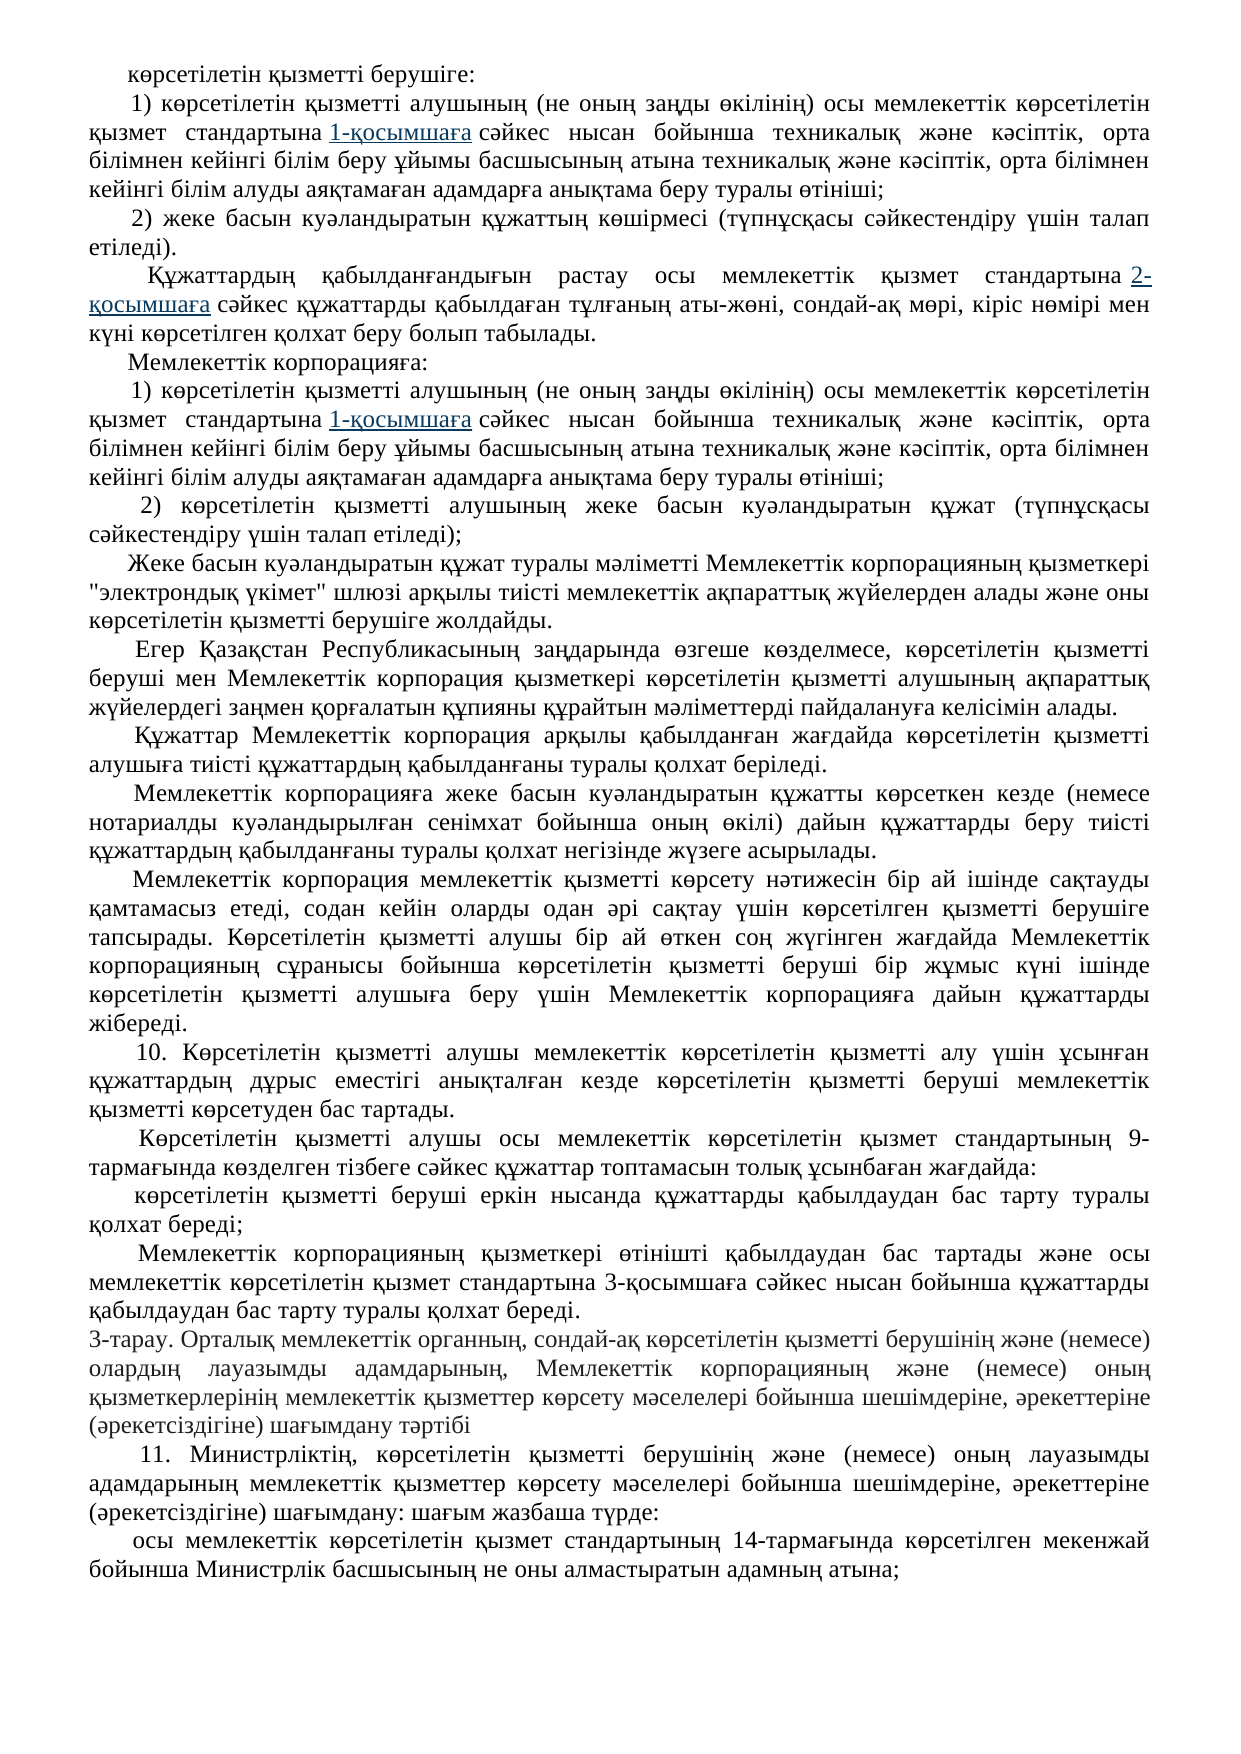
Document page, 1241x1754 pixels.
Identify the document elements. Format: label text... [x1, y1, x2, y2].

text 2) жеке басын куәландыратын құжаттың көшірмесі (түпнұсқасы сәйкестендіру үшін талап етіледі). [89, 203, 1152, 260]
text 2) көрсетілетін қызметті алушының жеке басын куәландыратын құжат (түпнұсқасы сәйкестендіру үшін талап етіледі); [89, 490, 1152, 548]
text Көрсетілетін қызметті алушы осы мемлекеттік көрсетілетін қызмет стандартының 9-тармағында көзделген тізбеге сәйкес құжаттар топтамасын толық ұсынбаған жағдайда: [89, 1123, 1152, 1180]
text 10. Көрсетілетін қызметті алушы мемлекеттік көрсетілетін қызметті алу үшін ұсынған құжаттардың дұрыс еместігі анықталған кезде көрсетілетін қызметті беруші мемлекеттік қызметті көрсетуден бас тартады. [89, 1037, 1152, 1123]
text Мемлекеттік корпорация мемлекеттік қызметті көрсету нәтижесін бір ай ішінде сақтауды қамтамасыз етеді, содан кейін оларды одан әрі сақтау үшін көрсетілген қызметті берушіге тапсырады. Көрсетілетін қызметті алушы бір ай өткен соң жүгінген жағдайда Мемлекеттік корпорацияның сұранысы бойынша көрсетілетін қызметті беруші бір жұмыс күні ішінде көрсетілетін қызметті алушыға беру үшін Мемлекеттік корпорацияға дайын құжаттарды жібереді. [89, 864, 1152, 1037]
text Құжаттар Мемлекеттік корпорация арқылы қабылданған жағдайда көрсетілетін қызметті алушыға тиісті құжаттардың қабылданғаны туралы қолхат беріледі. [89, 720, 1152, 778]
text 11. Министрліктің, көрсетілетін қызметті берушінің және (немесе) оның лауазымды адамдарының мемлекеттік қызметтер көрсету мәселелері бойынша шешімдеріне, әрекеттеріне (әрекетсіздігіне) шағымдану: шағым жазбаша түрде: [89, 1439, 1152, 1525]
text Егер Қазақстан Республикасының заңдарында өзгеше көзделмесе, көрсетілетін қызметті беруші мен Мемлекеттік корпорация қызметкері көрсетілетін қызметті алушының ақпараттық жүйелердегі заңмен қорғалатын құпияны құрайтын мәліметтерді пайдалануға келісімін алады. [89, 634, 1152, 720]
text Құжаттардың қабылданғандығын растау осы мемлекеттік қызмет стандартына 2-қосымшаға сәйкес құжаттарды қабылдаған тұлғаның аты-жөні, сондай-ақ мөрі, кіріс нөмірі мен күні көрсетілген қолхат беру болып табылады. [89, 260, 1152, 347]
text Мемлекеттік корпорацияға: [89, 347, 1152, 375]
text Жеке басын куәландыратын құжат туралы мәліметті Мемлекеттік корпорацияның қызметкері "электрондық үкімет" шлюзі арқылы тиісті мемлекеттік ақпараттық жүйелерден алады және оны көрсетілетін қызметті берушіге жолдайды. [89, 548, 1152, 634]
text Мемлекеттік корпорацияға жеке басын куәландыратын құжатты көрсеткен кезде (немесе нотариалды куәландырылған сенімхат бойынша оның өкілі) дайын құжаттарды беру тиісті құжаттардың қабылданғаны туралы қолхат негізінде жүзеге асырылады. [89, 778, 1152, 864]
text осы мемлекеттік көрсетілетін қызмет стандартының 14-тармағында көрсетілген мекенжай бойынша Министрлік басшысының не оны алмастыратын адамның атына; [89, 1525, 1152, 1583]
text 1) көрсетілетін қызметті алушының (не оның заңды өкілінің) осы мемлекеттік көрсетілетін қызмет стандартына 1-қосымшаға сәйкес нысан бойынша техникалық және кәсіптік, орта білімнен кейінгі білім беру ұйымы басшысының атына техникалық және кәсіптік, орта білімнен кейінгі білім алуды аяқтамаған адамдарға анықтама беру туралы өтініші; [89, 375, 1152, 490]
text көрсетілетін қызметті беруші еркін нысанда құжаттарды қабылдаудан бас тарту туралы қолхат береді; [89, 1180, 1152, 1238]
text Мемлекеттік корпорацияның қызметкері өтінішті қабылдаудан бас тартады және осы мемлекеттік көрсетілетін қызмет стандартына 3-қосымшаға сәйкес нысан бойынша құжаттарды қабылдаудан бас тарту туралы қолхат береді. [89, 1238, 1152, 1324]
text 1) көрсетілетін қызметті алушының (не оның заңды өкілінің) осы мемлекеттік көрсетілетін қызмет стандартына 1-қосымшаға сәйкес нысан бойынша техникалық және кәсіптік, орта білімнен кейінгі білім беру ұйымы басшысының атына техникалық және кәсіптік, орта білімнен кейінгі білім алуды аяқтамаған адамдарға анықтама беру туралы өтініші; [89, 88, 1152, 203]
text көрсетілетін қызметті берушіге: [89, 59, 1152, 88]
text 3-тарау. Орталық мемлекеттік органның, сондай-ақ көрсетілетін қызметті берушінің және (немесе) олардың лауазымды адамдарының, Мемлекеттік корпорацияның және (немесе) оның қызметкерлерінің мемлекеттік қызметтер көрсету мәселелері бойынша шешімдеріне, әрекеттеріне (әрекетсіздігіне) шағымдану тәртібі [89, 1324, 1152, 1439]
